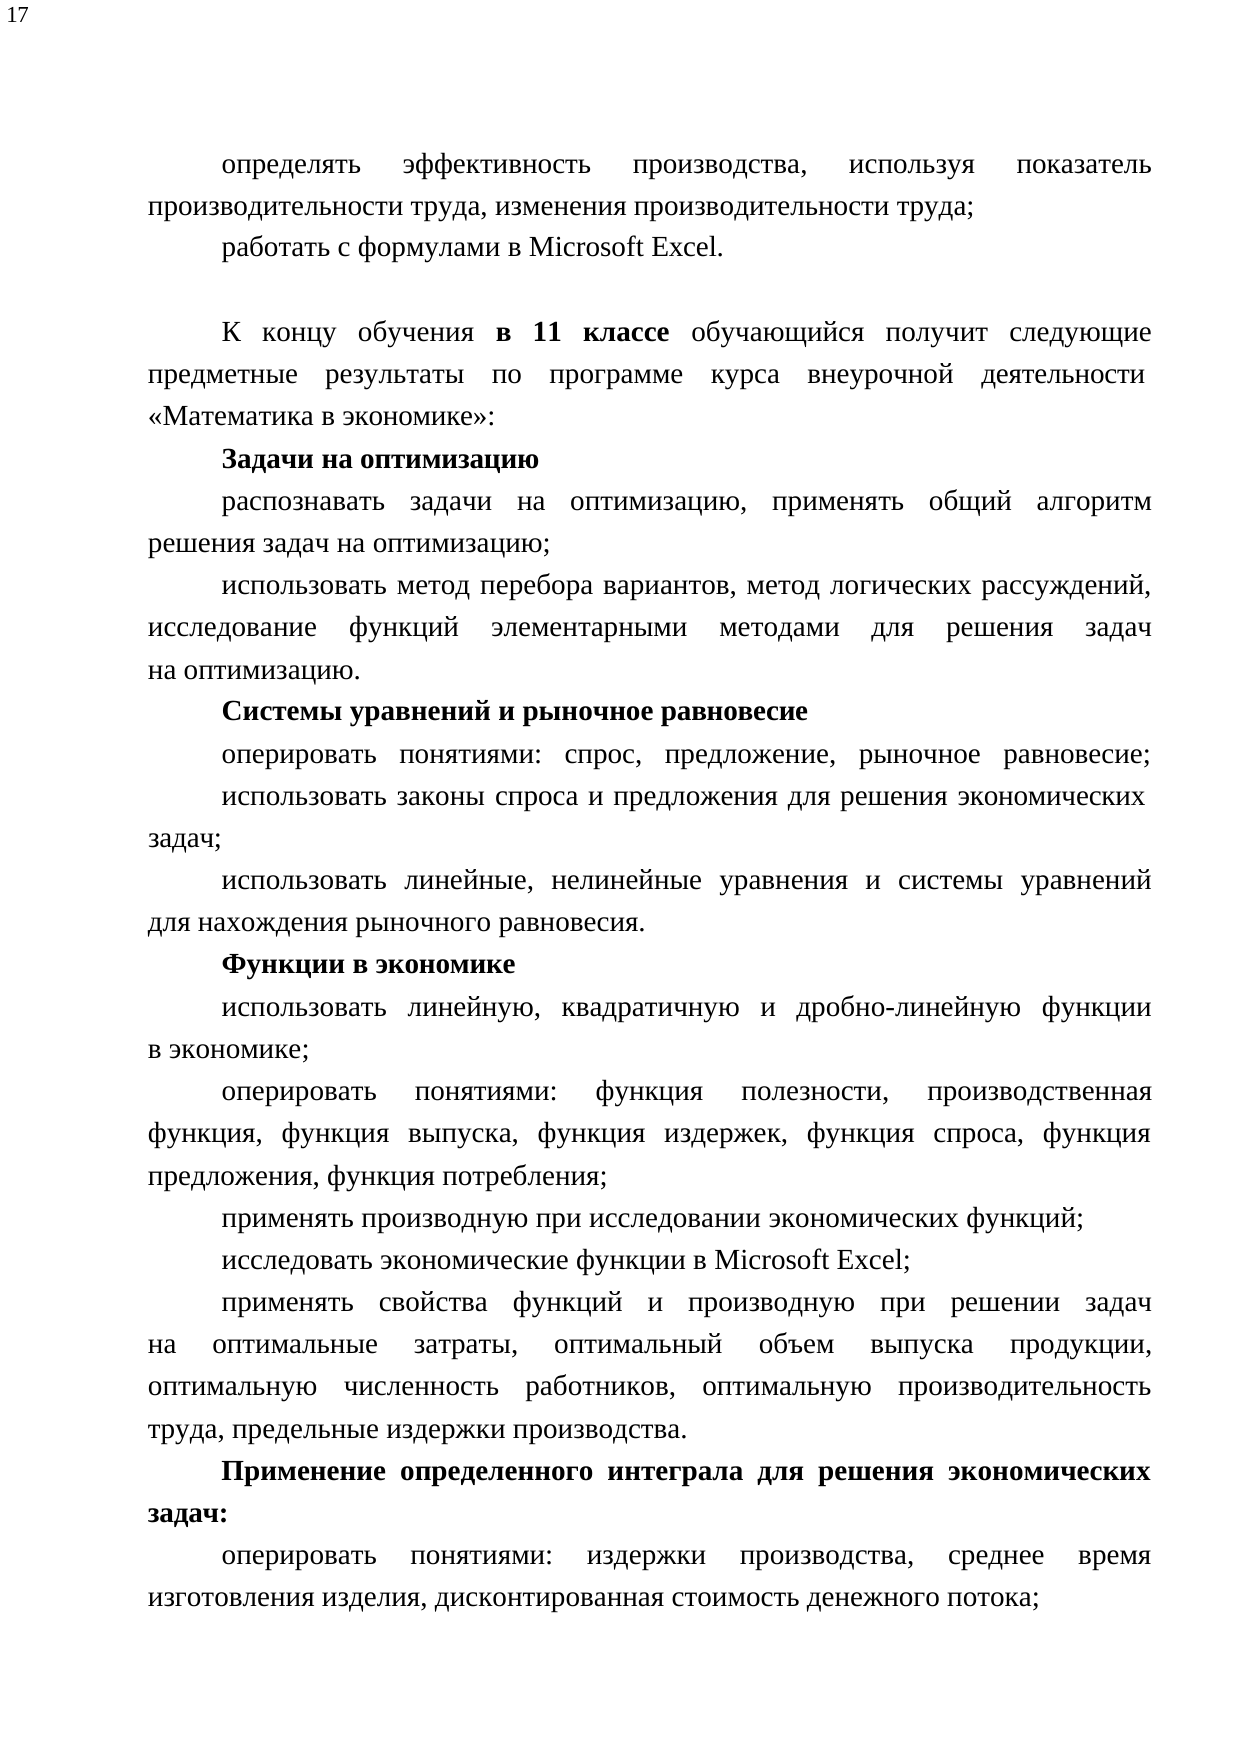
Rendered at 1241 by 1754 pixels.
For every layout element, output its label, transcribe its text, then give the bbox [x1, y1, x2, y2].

text использовать линейную, квадратичную и дробно-линейную функции в экономике; [148, 989, 1152, 1064]
text распознавать задачи на оптимизацию, применять общий алгоритм решения задач на оптимизацию; [148, 483, 1152, 559]
text применять свойства функций и производную при решении задач на оптимальные затраты, оптимальный объем выпуска продукции, оптимальную численность работников, оптимальную производительность труда, предельные издержки производства. [148, 1284, 1152, 1444]
subtitle Задачи на оптимизацию [221, 441, 1163, 474]
text задач; [148, 820, 1163, 854]
text работать с формулами в Microsoft Excel. [221, 230, 1163, 263]
text использовать метод перебора вариантов, метод логических рассуждений, исследование функций элементарными методами для решения задач на оптимизацию. [148, 567, 1152, 685]
text «Математика в экономике»: [148, 399, 1163, 432]
text оперировать понятиями: спрос, предложение, рыночное равновесие; использовать законы спроса и предложения для решения экономических [221, 736, 1152, 812]
text оперировать понятиями: издержки производства, среднее время изготовления изделия, дисконтированная стоимость денежного потока; [148, 1537, 1152, 1613]
text К концу обучения в 11 классе обучающийся получит следующие предметные результаты по программе курса внеурочной деятельности [148, 314, 1152, 390]
text оперировать понятиями: функция полезности, производственная функция, функция выпуска, функция издержек, функция спроса, функция предложения, функция потребления; [148, 1073, 1152, 1191]
text использовать линейные, нелинейные уравнения и системы уравнений для нахождения рыночного равновесия. [148, 862, 1152, 938]
subtitle Функции в экономике [221, 947, 1163, 980]
subtitle Применение определенного интеграла для решения экономических задач: [148, 1453, 1152, 1529]
text применять производную при исследовании экономических функций; исследовать экономические функции в Microsoft Excel; [221, 1200, 1084, 1276]
subtitle Системы уравнений и рыночное равновесие [221, 694, 1163, 727]
text определять эффективность производства, используя показатель производительности труда, изменения производительности труда; [148, 146, 1152, 222]
